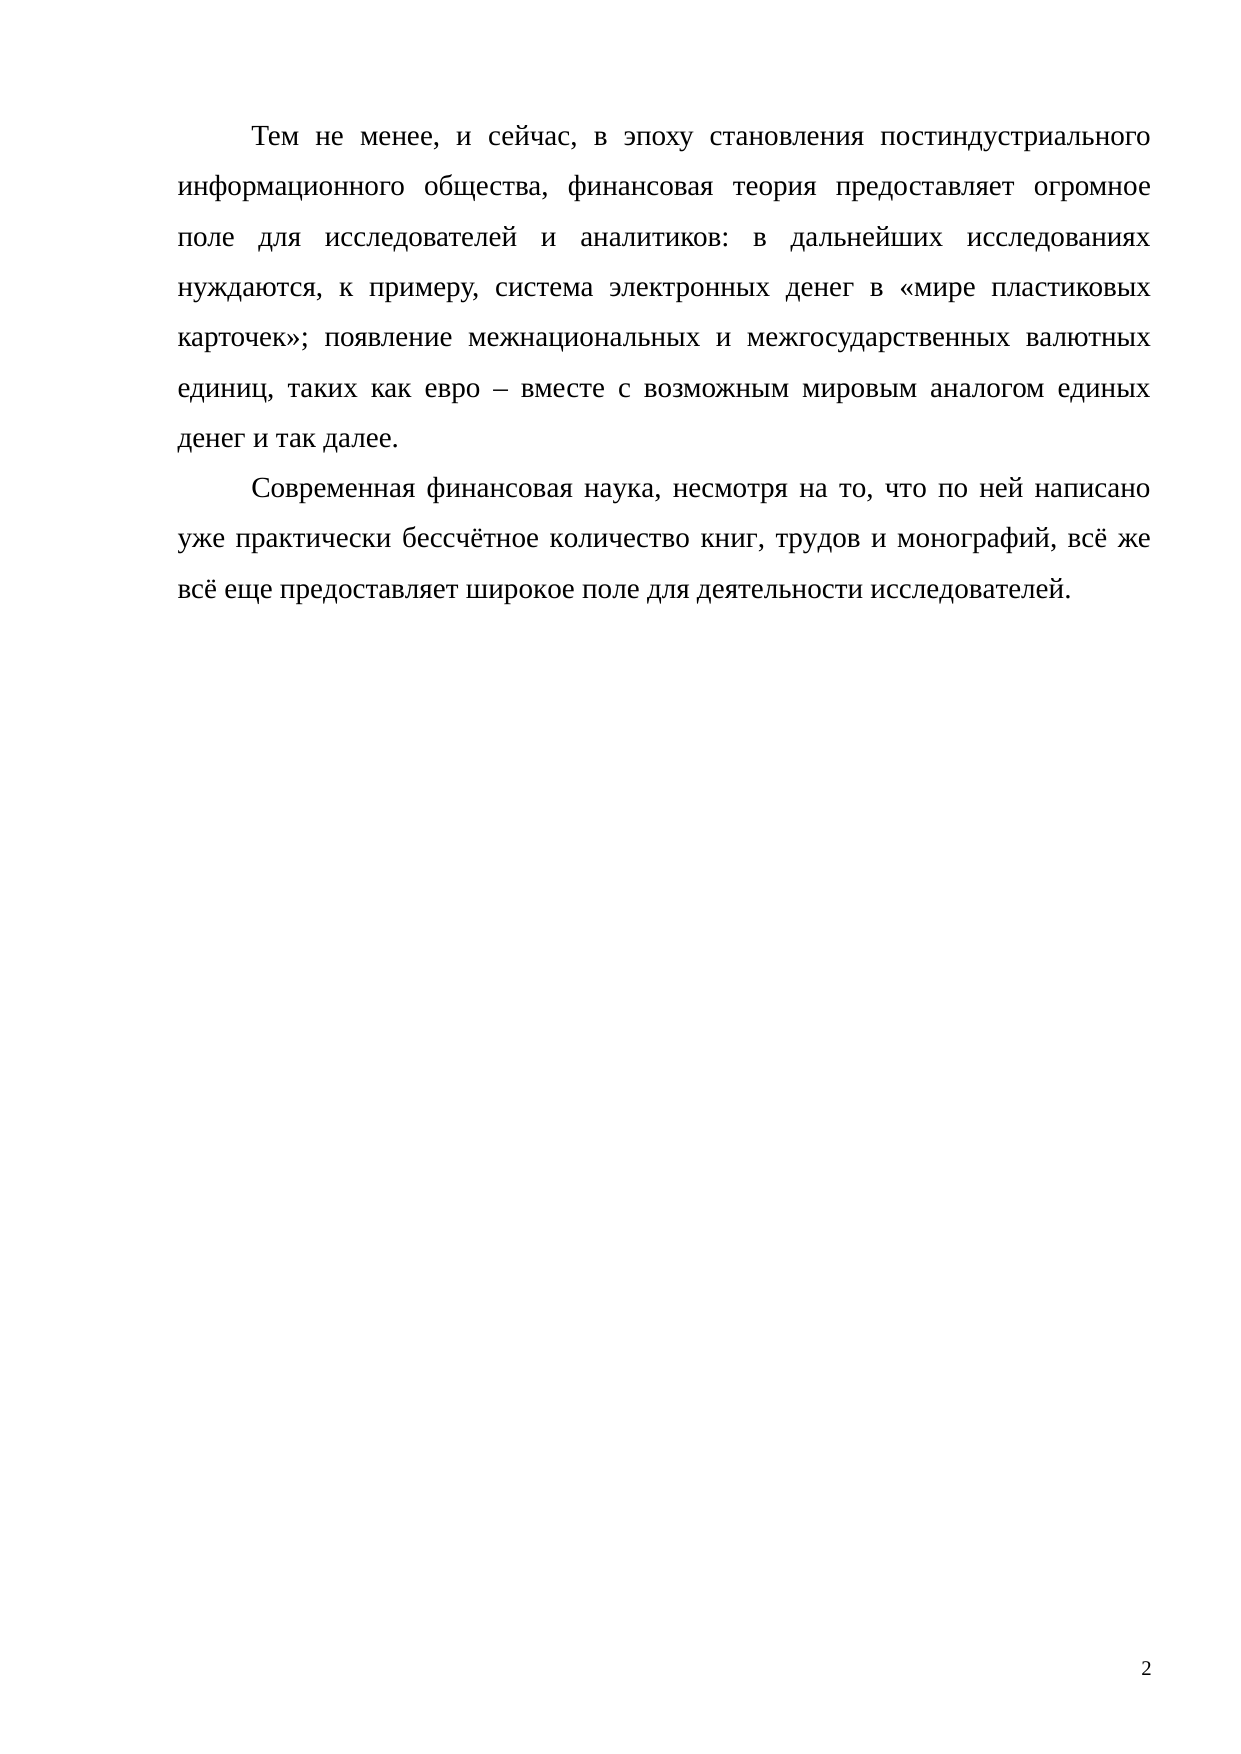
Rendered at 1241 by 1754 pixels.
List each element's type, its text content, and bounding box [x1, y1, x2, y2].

text Тем не менее, и сейчас, в эпоху становления постиндустриального информационного общества, финансовая теория предоставляет огромное поле для исследователей и аналитиков: в дальнейших исследованиях нуждаются, к примеру, система электронных денег в «мире пластиковых карточек»; появление межнациональных и межгосударственных валютных единиц, таких как евро – вместе с возможным мировым аналогом единых денег и так далее. [177, 118, 1152, 453]
text Современная финансовая наука, несмотря на то, что по ней написано уже практически бессчётное количество книг, трудов и монографий, всё же всё еще предоставляет широкое поле для деятельности исследователей. [177, 470, 1152, 604]
